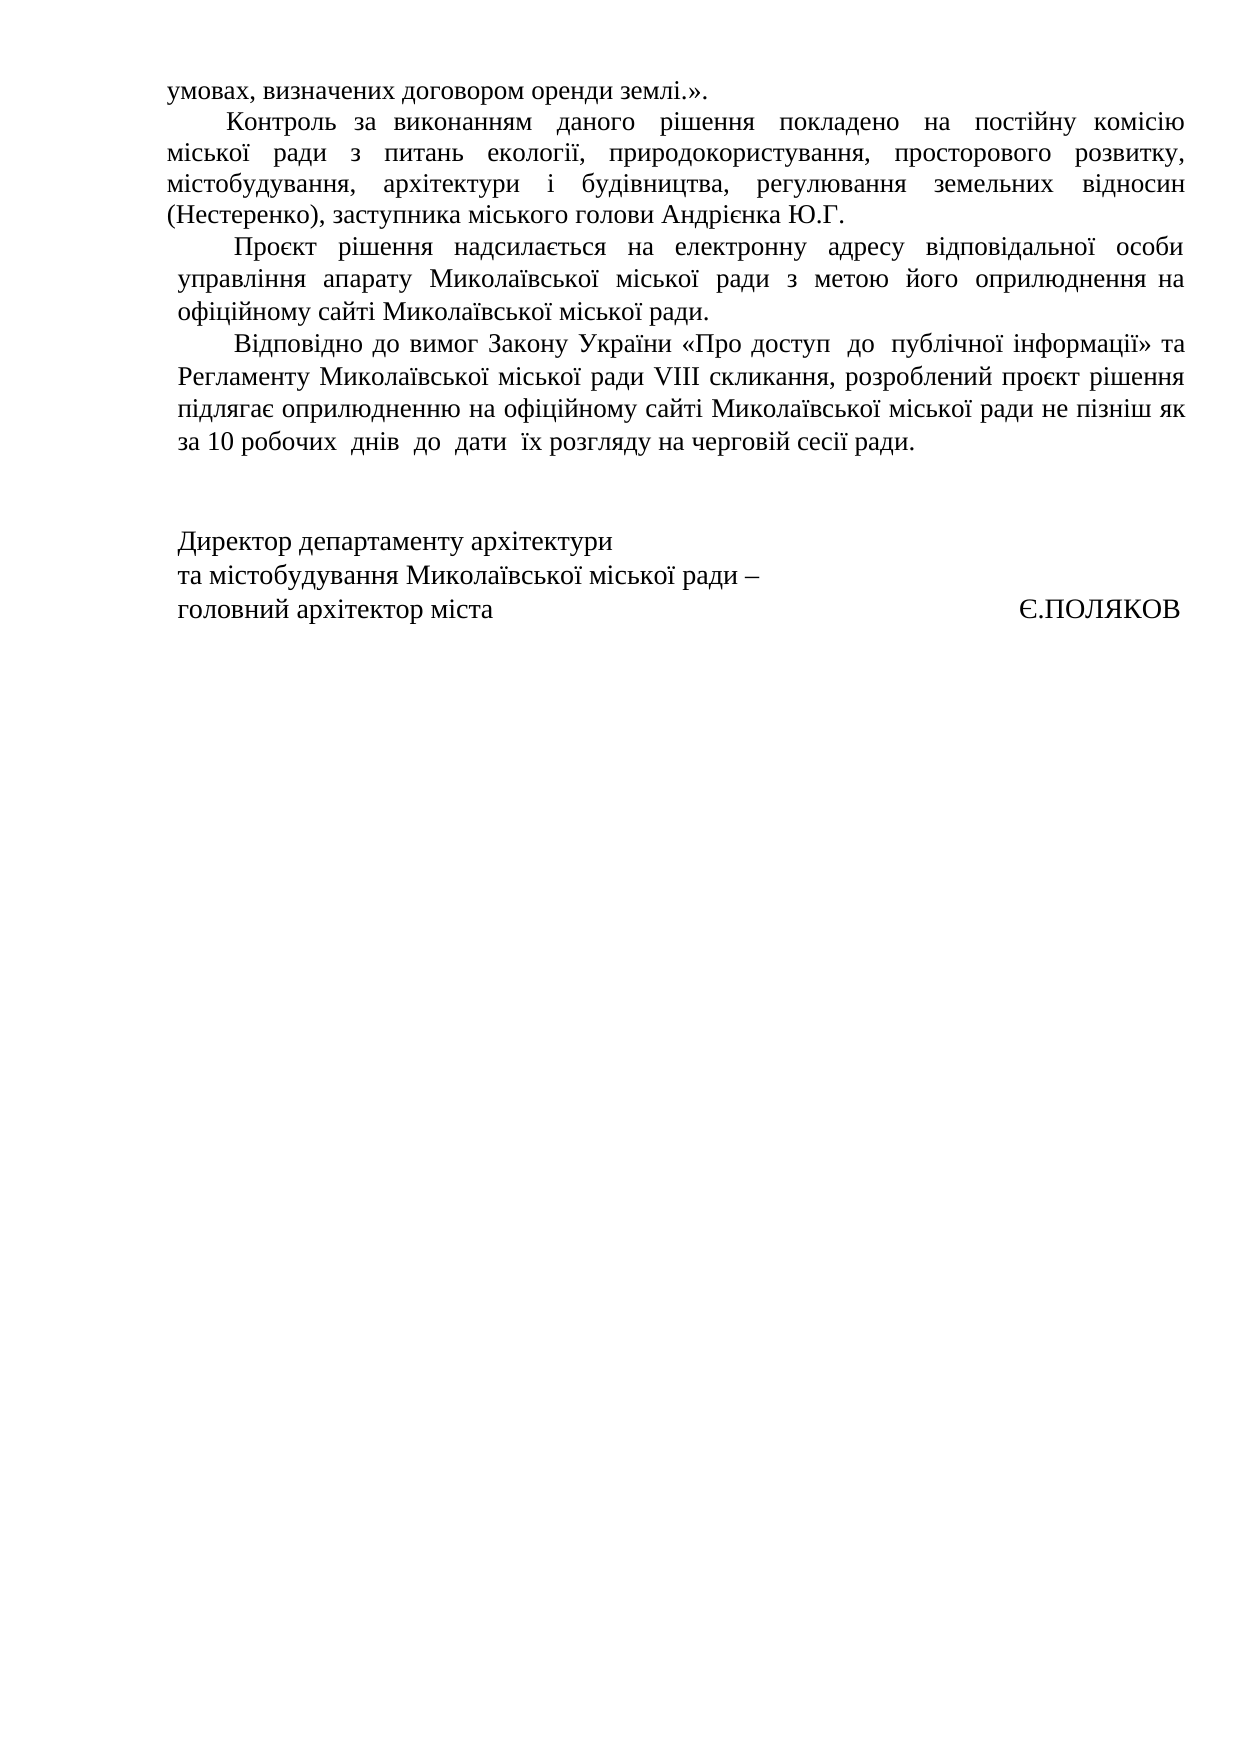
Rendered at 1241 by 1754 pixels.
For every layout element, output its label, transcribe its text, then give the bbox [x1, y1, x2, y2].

text Проєкт рішення надсилається на електронну адресу відповідальної особи управління апарату Миколаївської міської ради з метою його оприлюднення на офіційному сайті Миколаївської міської ради. [177, 229, 1185, 326]
text головний архітектор міста Є.ПОЛЯКОВ [177, 592, 1185, 625]
text Відповідно до вимог Закону України «Про доступ до публічної інформації» та Регламенту Миколаївської міської ради VIIІ скликання, розроблений проєкт рішення підлягає оприлюдненню на офіційному сайті Миколаївської міської ради не пізніш як за 10 робочих днів до дати їх розгляду на черговій сесії ради. [177, 327, 1185, 456]
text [167, 74, 1181, 105]
text Директор департаменту архітектури [177, 524, 1185, 556]
text та містобудування Миколаївської міської ради – [177, 558, 1185, 591]
text Контроль за виконанням даного рішення покладено на постійну комісію міської ради з питань екології, природокористування, просторового розвитку, містобудування, архітектури і будівництва, регулювання земельних відносин (Нестеренко), заступника міського голови Андрієнка Ю.Г. [167, 105, 1185, 229]
